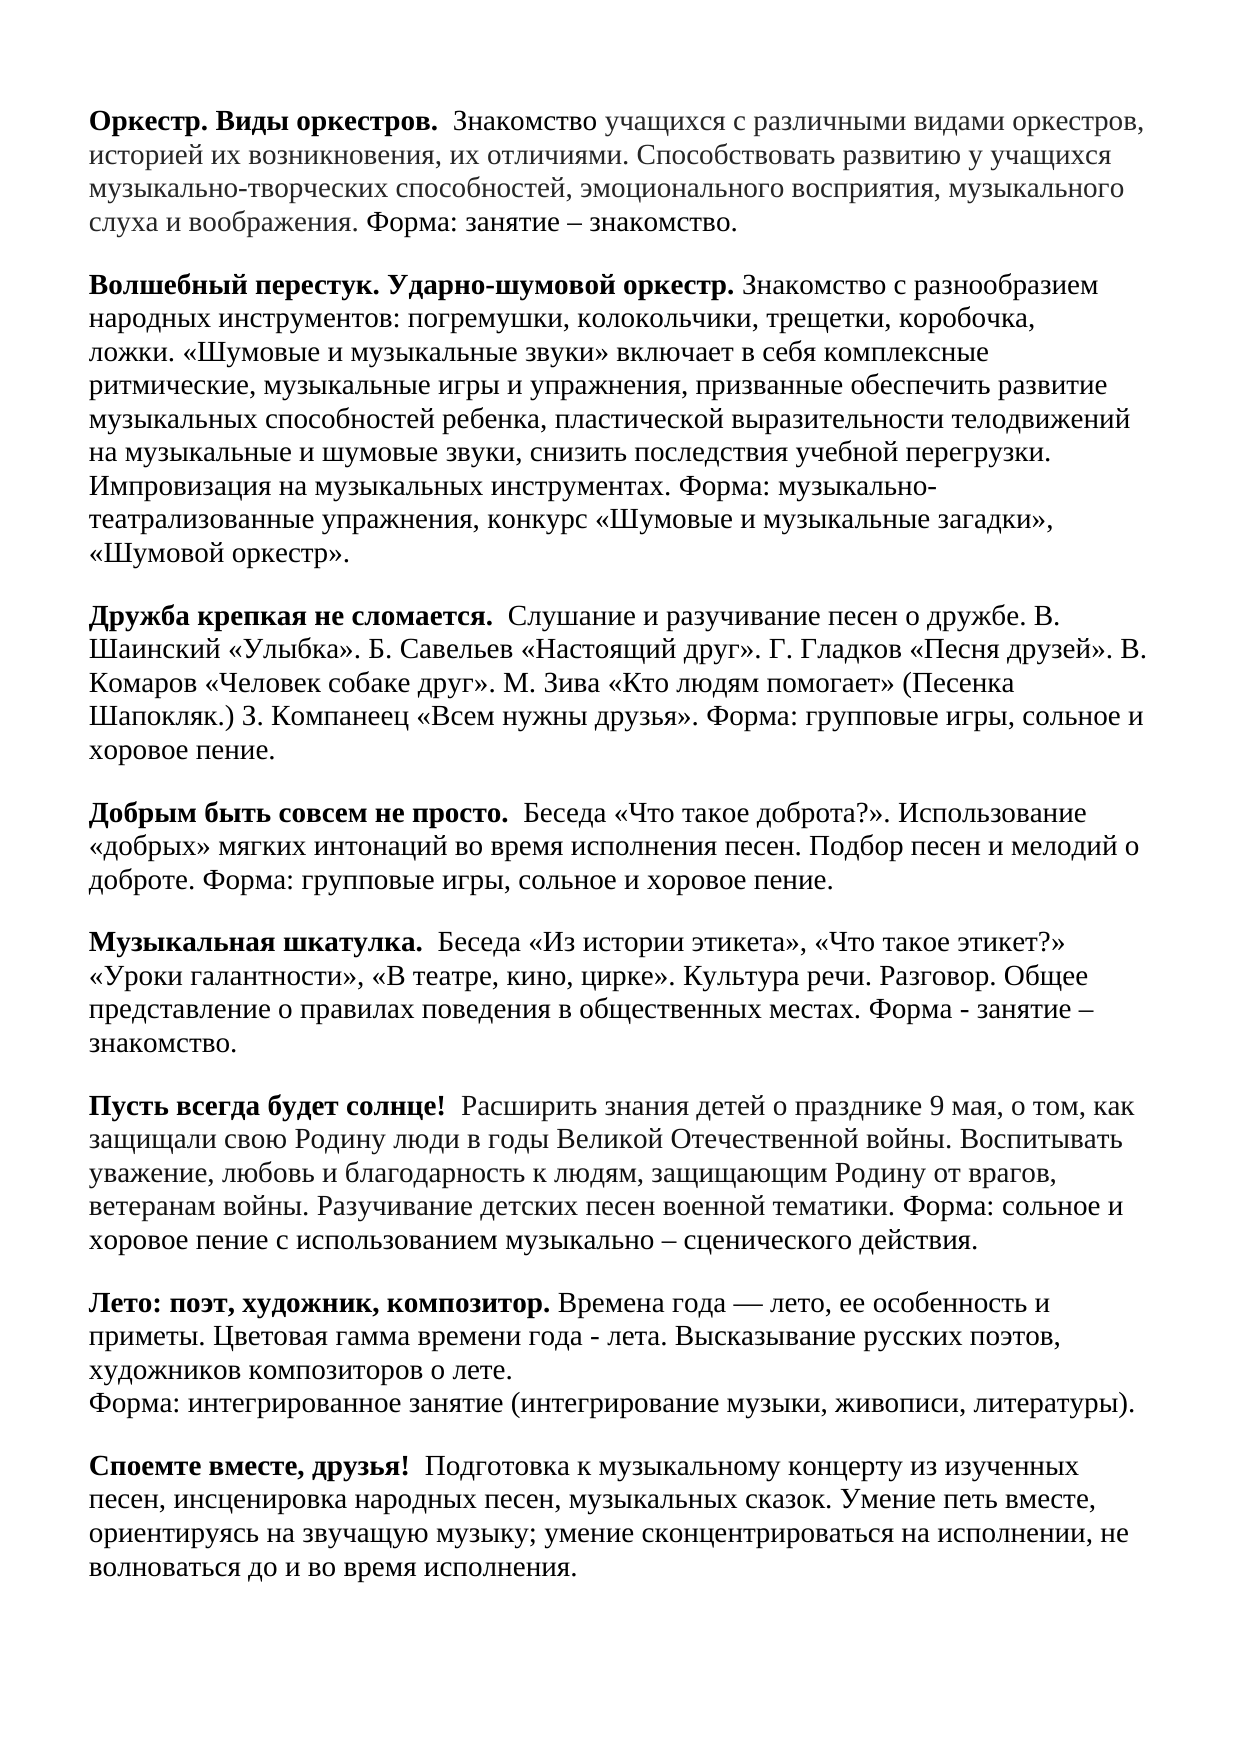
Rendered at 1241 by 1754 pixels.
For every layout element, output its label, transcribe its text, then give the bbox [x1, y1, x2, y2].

text Пусть всегда будет солнце! Расширить знания детей о празднике 9 мая, о том, как защищали свою Родину люди в годы Великой Отечественной войны. Воспитывать уважение, любовь и благодарность к людям, защищающим Родину от врагов, ветеранам войны. Разучивание детских песен военной тематики. Форма: сольное и хоровое пение с использованием музыкально – сценического действия. [89, 1088, 1152, 1256]
text Лето: поэт, художник, композитор. Времена года — лето, ее особенность и приметы. Цветовая гамма времени года - лета. Высказывание русских поэтов, художников композиторов о лете. Форма: интегрированное занятие (интегрирование музыки, живописи, литературы). [89, 1285, 1152, 1419]
text Оркестр. Виды оркестров. Знакомство учащихся с различными видами оркестров, историей их возникновения, их отличиями. Способствовать развитию у учащихся музыкально-творческих способностей, эмоционального восприятия, музыкального слуха и воображения. Форма: занятие – знакомство. [89, 103, 1152, 238]
text Волшебный перестук. Ударно-шумовой оркестр. Знакомство с разнообразием народных инструментов: погремушки, колокольчики, трещетки, коробочка, ложки. «Шумовые и музыкальные звуки» включает в себя комплексные ритмические, музыкальные игры и упражнения, призванные обеспечить развитие музыкальных способностей ребенка, пластической выразительности телодвижений на музыкальные и шумовые звуки, снизить последствия учебной перегрузки. Импровизация на музыкальных инструментах. Форма: музыкально-театрализованные упражнения, конкурс «Шумовые и музыкальные загадки», «Шумовой оркестр». [89, 267, 1152, 569]
text Добрым быть совсем не просто. Беседа «Что такое доброта?». Использование «добрых» мягких интонаций во время исполнения песен. Подбор песен и мелодий о доброте. Форма: групповые игры, сольное и хоровое пение. [89, 795, 1152, 895]
text Музыкальная шкатулка. Беседа «Из истории этикета», «Что такое этикет?» «Уроки галантности», «В театре, кино, цирке». Культура речи. Разговор. Общее представление о правилах поведения в общественных местах. Форма - занятие – знакомство. [89, 924, 1152, 1059]
text Дружба крепкая не сломается. Слушание и разучивание песен о дружбе. В. Шаинский «Улыбка». Б. Савельев «Настоящий друг». Г. Гладков «Песня друзей». В. Комаров «Человек собаке друг». М. Зива «Кто людям помогает» (Песенка Шапокляк.) З. Компанеец «Всем нужны друзья». Форма: групповые игры, сольное и хоровое пение. [89, 598, 1152, 766]
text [89, 1448, 1152, 1582]
